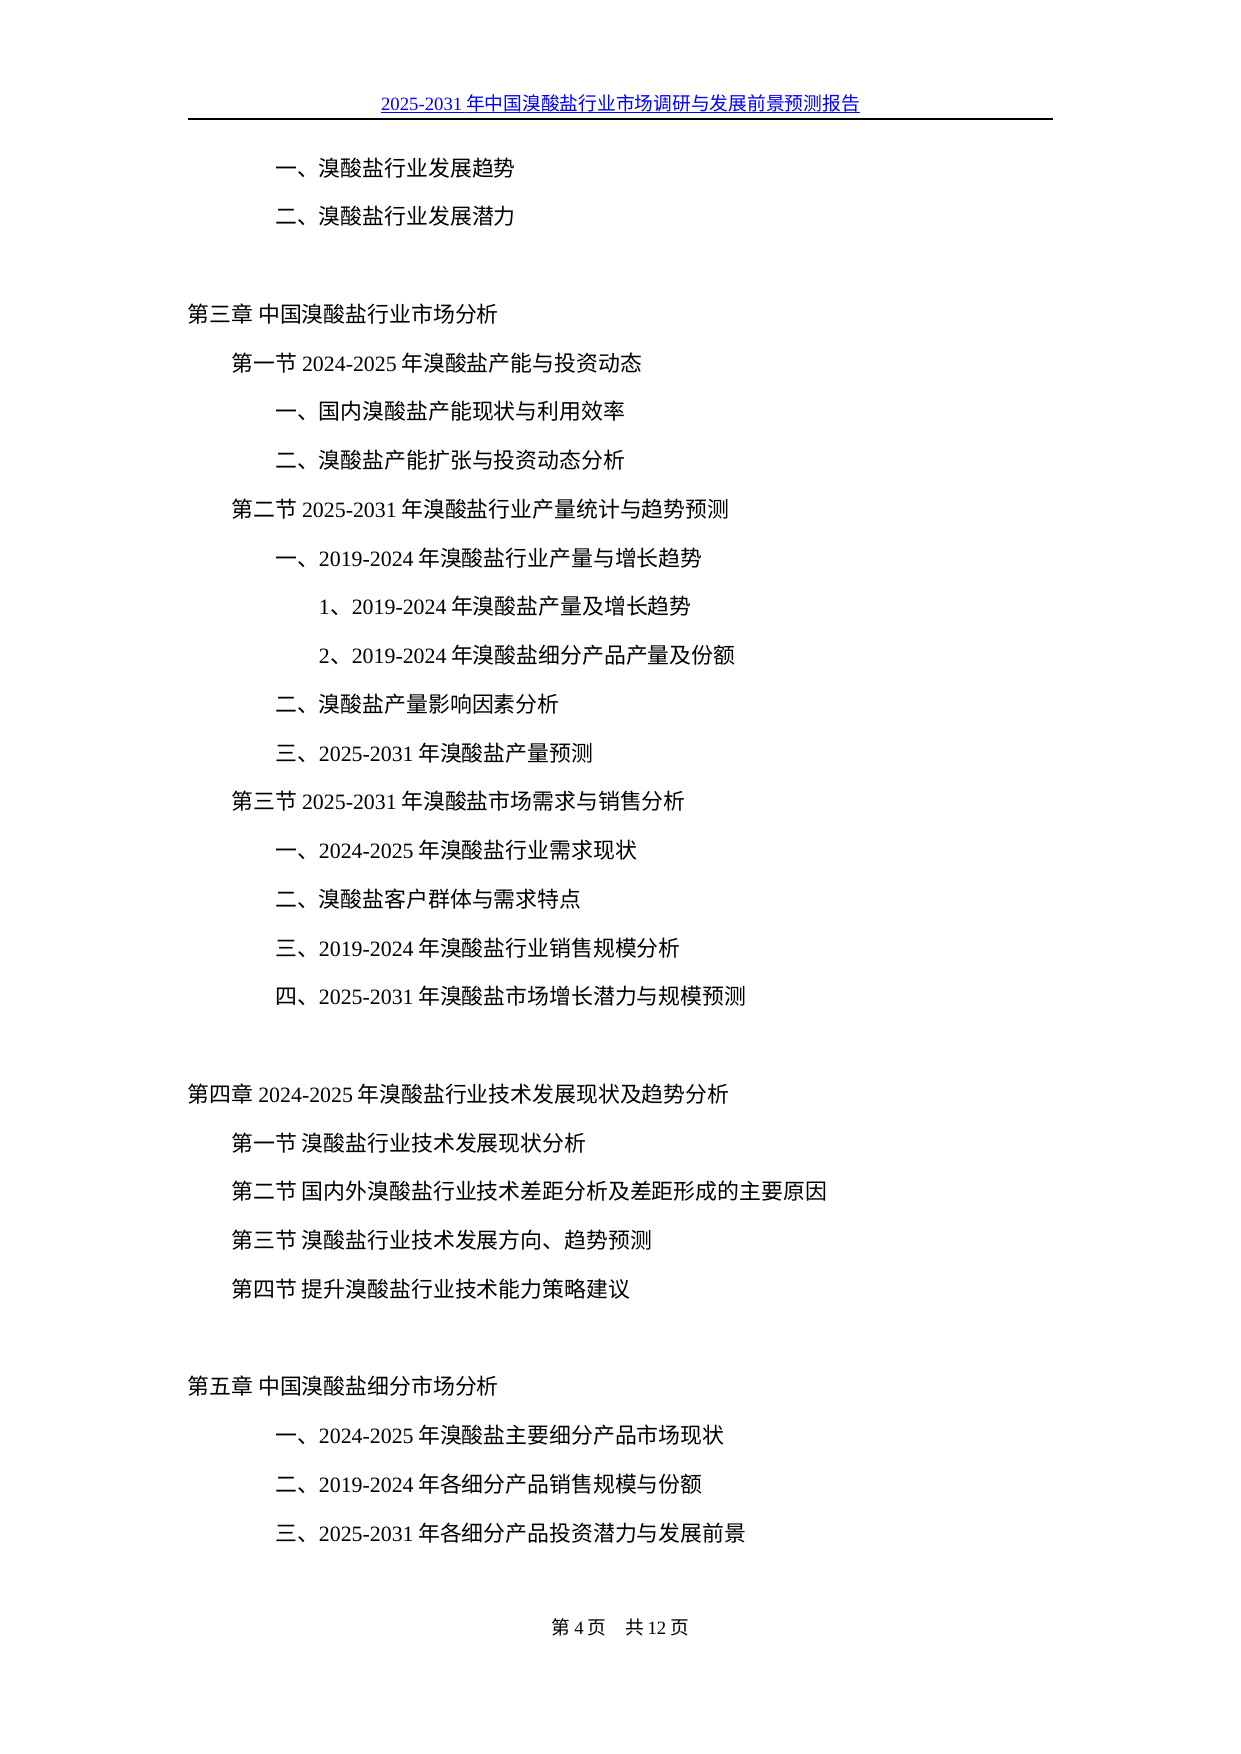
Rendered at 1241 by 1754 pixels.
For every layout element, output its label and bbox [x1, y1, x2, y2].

text [187, 150, 1053, 1548]
